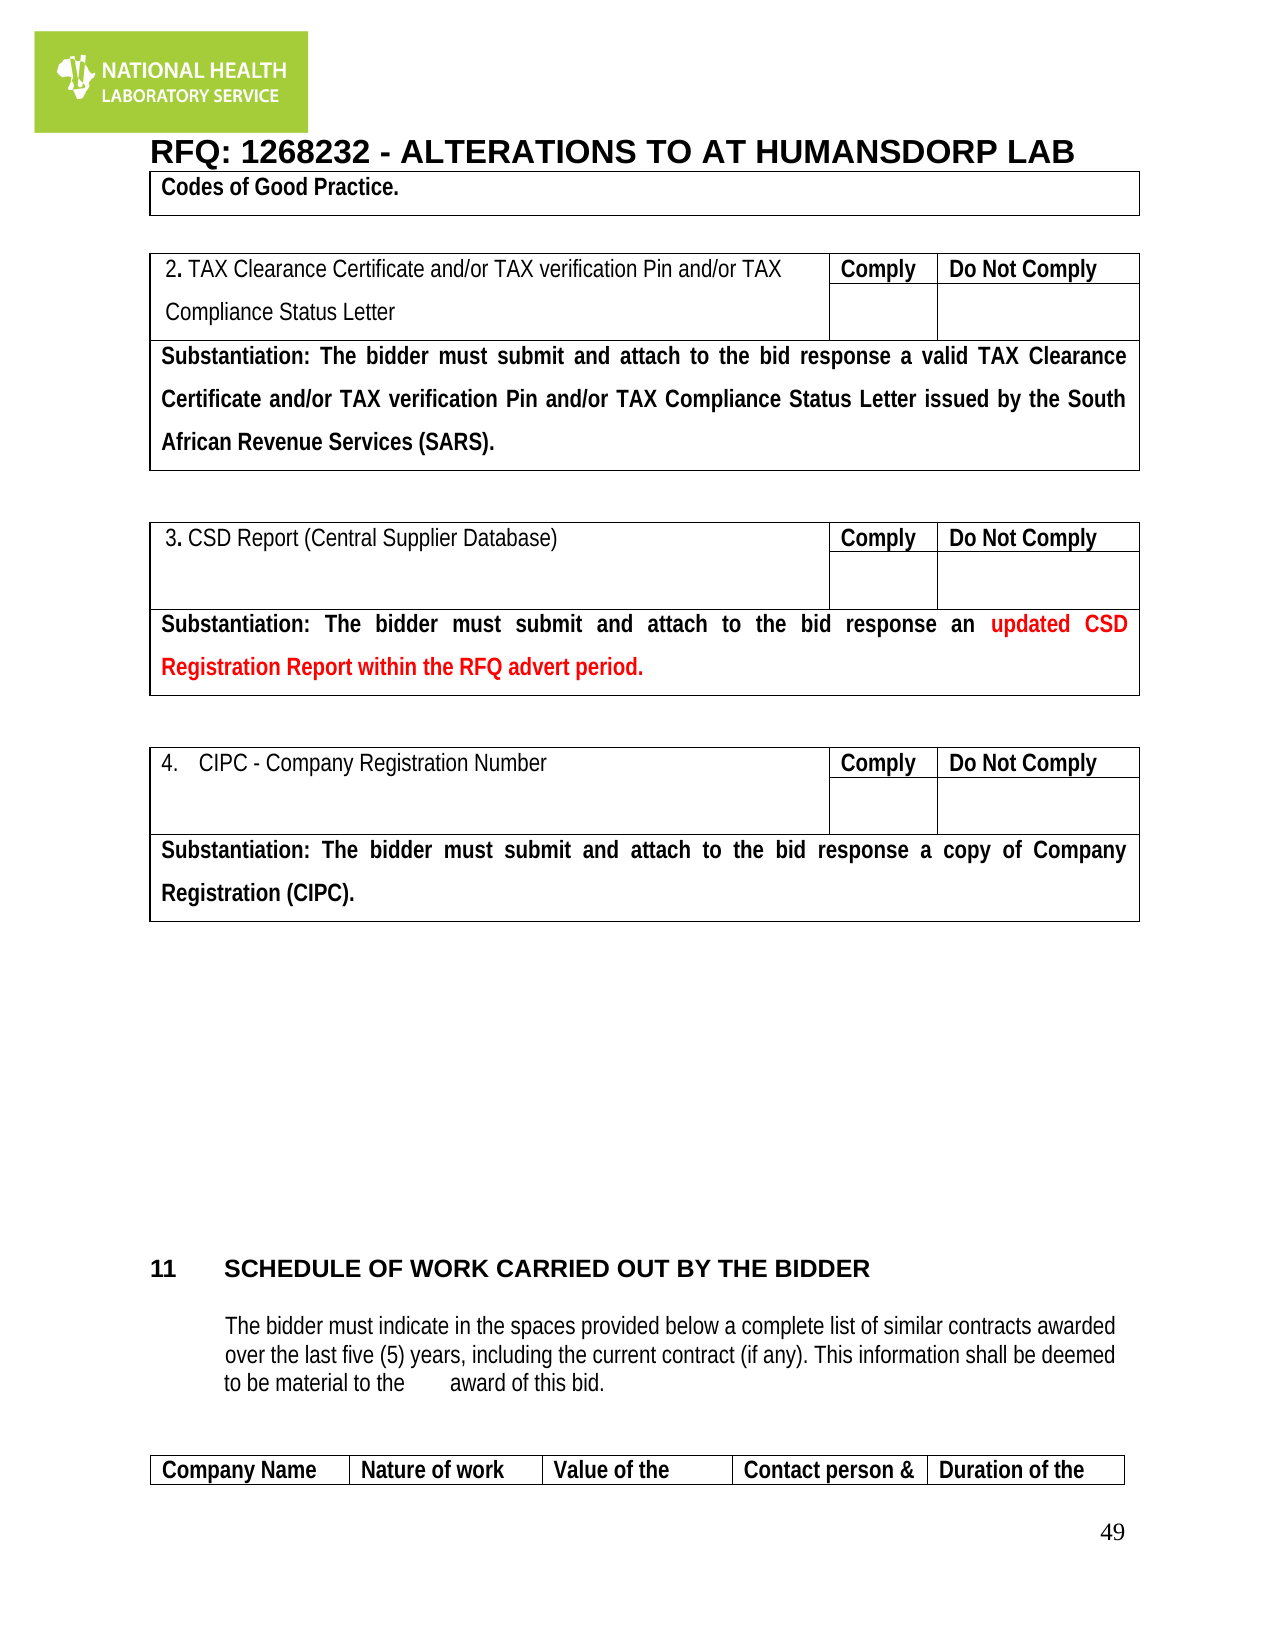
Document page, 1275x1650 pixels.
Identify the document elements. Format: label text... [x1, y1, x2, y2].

table_cell [830, 778, 937, 834]
table_header 3. CSD Report (Central Supplier Database) [151, 523, 829, 608]
table_cell Substantiation: The bidder must submit and attach to the bid response an updated CSD Registration Report within the RFQ advert period. [151, 610, 1139, 695]
table_cell [830, 552, 937, 608]
table_header Nature of work [350, 1456, 542, 1484]
table_header Value of the work [543, 1456, 732, 1484]
picture [34, 31, 309, 133]
table_cell [938, 284, 1139, 340]
table_header Comply [830, 523, 937, 551]
table_cell Substantiation: The bidder must submit and attach to the bid response a valid TAX Clearance Certificate and/or TAX verification Pin and/or TAX Compliance Status Letter issued by the South African Revenue Services (SARS). [151, 341, 1139, 469]
table_cell [938, 778, 1139, 834]
table_header Duration of the project (Start and end date) [928, 1456, 1124, 1484]
table_header Do Not Comply [938, 523, 1139, 551]
table_cell [830, 284, 937, 340]
table_header Comply [830, 748, 937, 777]
table_cell [938, 552, 1139, 608]
table_header CIPC - Company Registration Number [151, 748, 829, 834]
table_header Contact person & contact number [733, 1456, 927, 1484]
table_header Company Name [151, 1456, 349, 1484]
text The bidder must indicate in the spaces provided below a complete list of similar contracts awarded over the last five (5) years, including the current contract (if any). This information shall be deemed to be material to the award of this bid. [224, 1311, 1125, 1397]
table_header 2. TAX Clearance Certificate and/or TAX verification Pin and/or TAX Compliance Status Letter [151, 254, 829, 340]
table_header Comply [830, 254, 937, 283]
table_header Do Not Comply [938, 254, 1139, 283]
list SCHEDULE OF WORK CARRIED OUT BY THE BIDDER [150, 1254, 1125, 1282]
table_cell Substantiation: The bidder must submit and attach to the bid response a copy of Company Registration (CIPC). [151, 835, 1139, 921]
table_header Do Not Comply [938, 748, 1139, 777]
